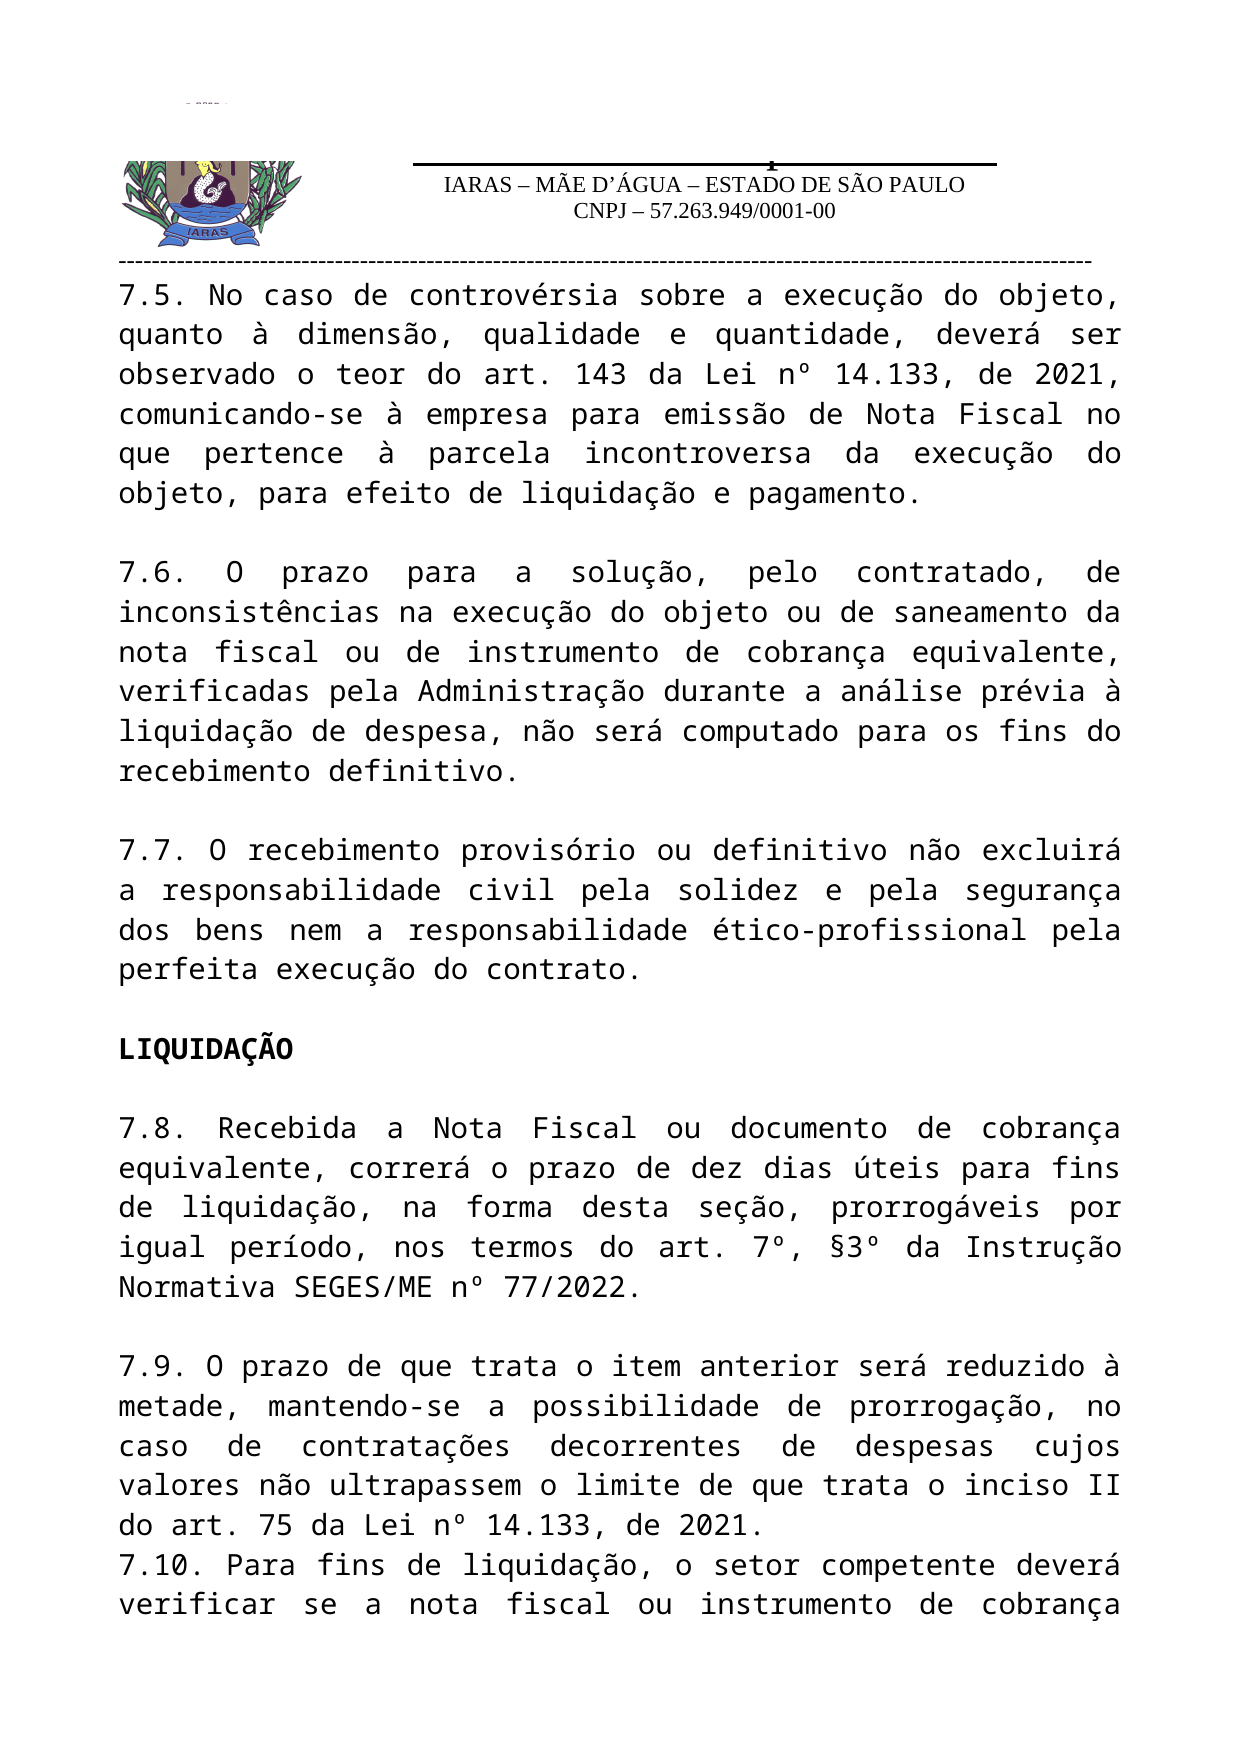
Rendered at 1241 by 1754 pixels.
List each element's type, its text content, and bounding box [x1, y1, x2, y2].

picture [118, 161, 306, 251]
list 7.6. O prazo para a solução, pelo contratado, de inconsistências na execução do objeto ou de saneamento da nota fiscal ou de instrumento de cobrança equivalente, verificadas pela Administração durante a análise prévia à liquidação de despesa, não será computado para os fins do recebimento definitivo. [118, 552, 1122, 790]
list 7.9. O prazo de que trata o item anterior será reduzido à metade, mantendo-se a possibilidade de prorrogação, no caso de contratações decorrentes de despesas cujos valores não ultrapassem o limite de que trata o inciso II do art. 75 da Lei nº 14.133, de 2021. [118, 1345, 1122, 1544]
text LIQUIDAÇÃO [118, 1028, 1122, 1068]
list 7.8. Recebida a Nota Fiscal ou documento de cobrança equivalente, correrá o prazo de dez dias úteis para fins de liquidação, na forma desta seção, prorrogáveis por igual período, nos termos do art. 7º, §3º da Instrução Normativa SEGES/ME nº 77/2022. [118, 1107, 1122, 1306]
list 7.5. No caso de controvérsia sobre a execução do objeto, quanto à dimensão, qualidade e quantidade, deverá ser observado o teor do art. 143 da Lei nº 14.133, de 2021, comunicando-se à empresa para emissão de Nota Fiscal no que pertence à parcela incontroversa da execução do objeto, para efeito de liquidação e pagamento. [118, 274, 1122, 512]
list 7.7. O recebimento provisório ou definitivo não excluirá a responsabilidade civil pela solidez e pela segurança dos bens nem a responsabilidade ético-profissional pela perfeita execução do contrato. [118, 829, 1122, 988]
